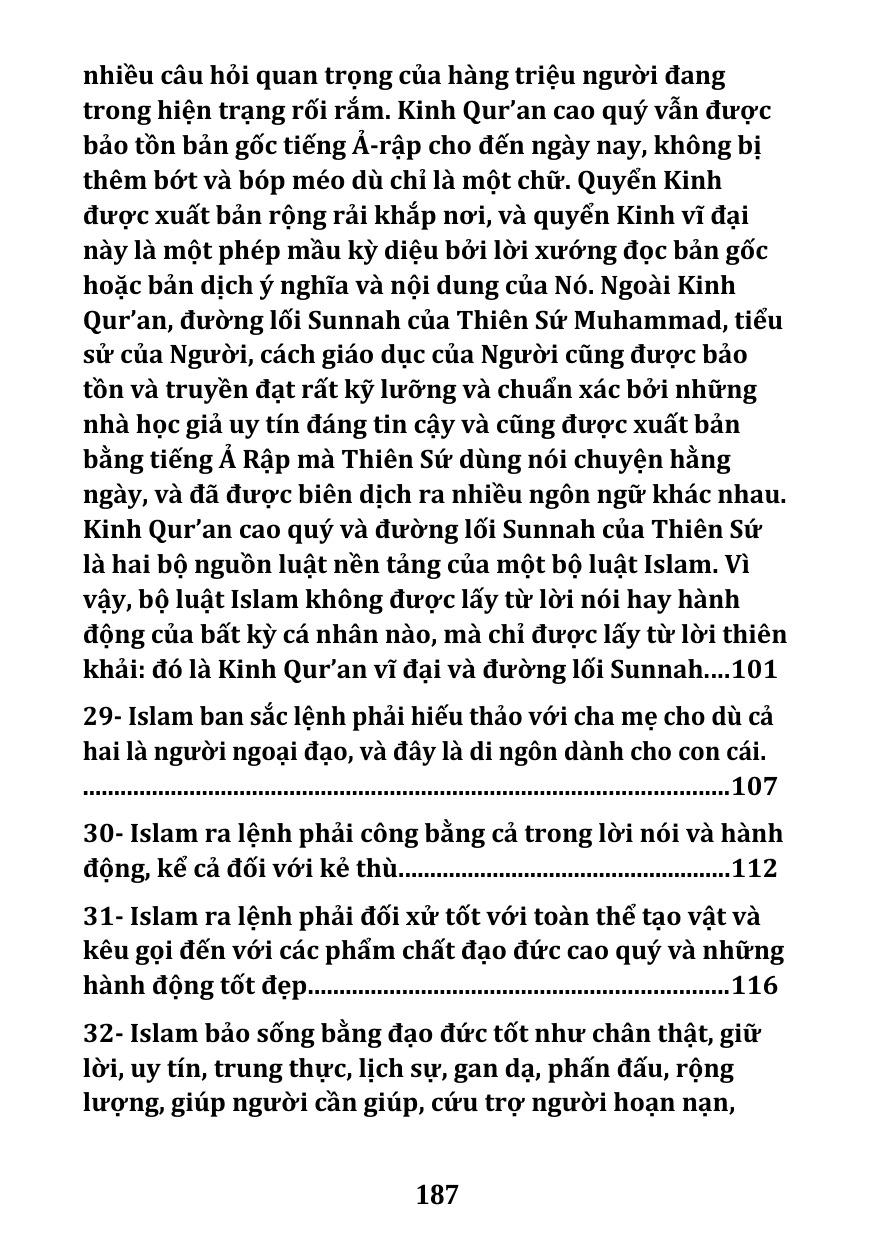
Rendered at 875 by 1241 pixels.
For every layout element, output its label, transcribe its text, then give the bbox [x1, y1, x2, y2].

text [83, 59, 791, 684]
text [83, 1016, 791, 1118]
text 31- Islam ra lệnh phải đối xử tốt với toàn thể tạo vật và kêu gọi đến với các phẩm chất đạo đức cao quý và những hành động tốt đẹp. 116 [83, 899, 791, 1001]
text 30- Islam ra lệnh phải công bằng cả trong lời nói và hành động, kể cả đối với kẻ thù. 112 [83, 817, 791, 883]
text 29- Islam ban sắc lệnh phải hiếu thảo với cha mẹ cho dù cả hai là người ngoại đạo, và đây là di ngôn dành cho con cái. 107 [83, 700, 791, 801]
